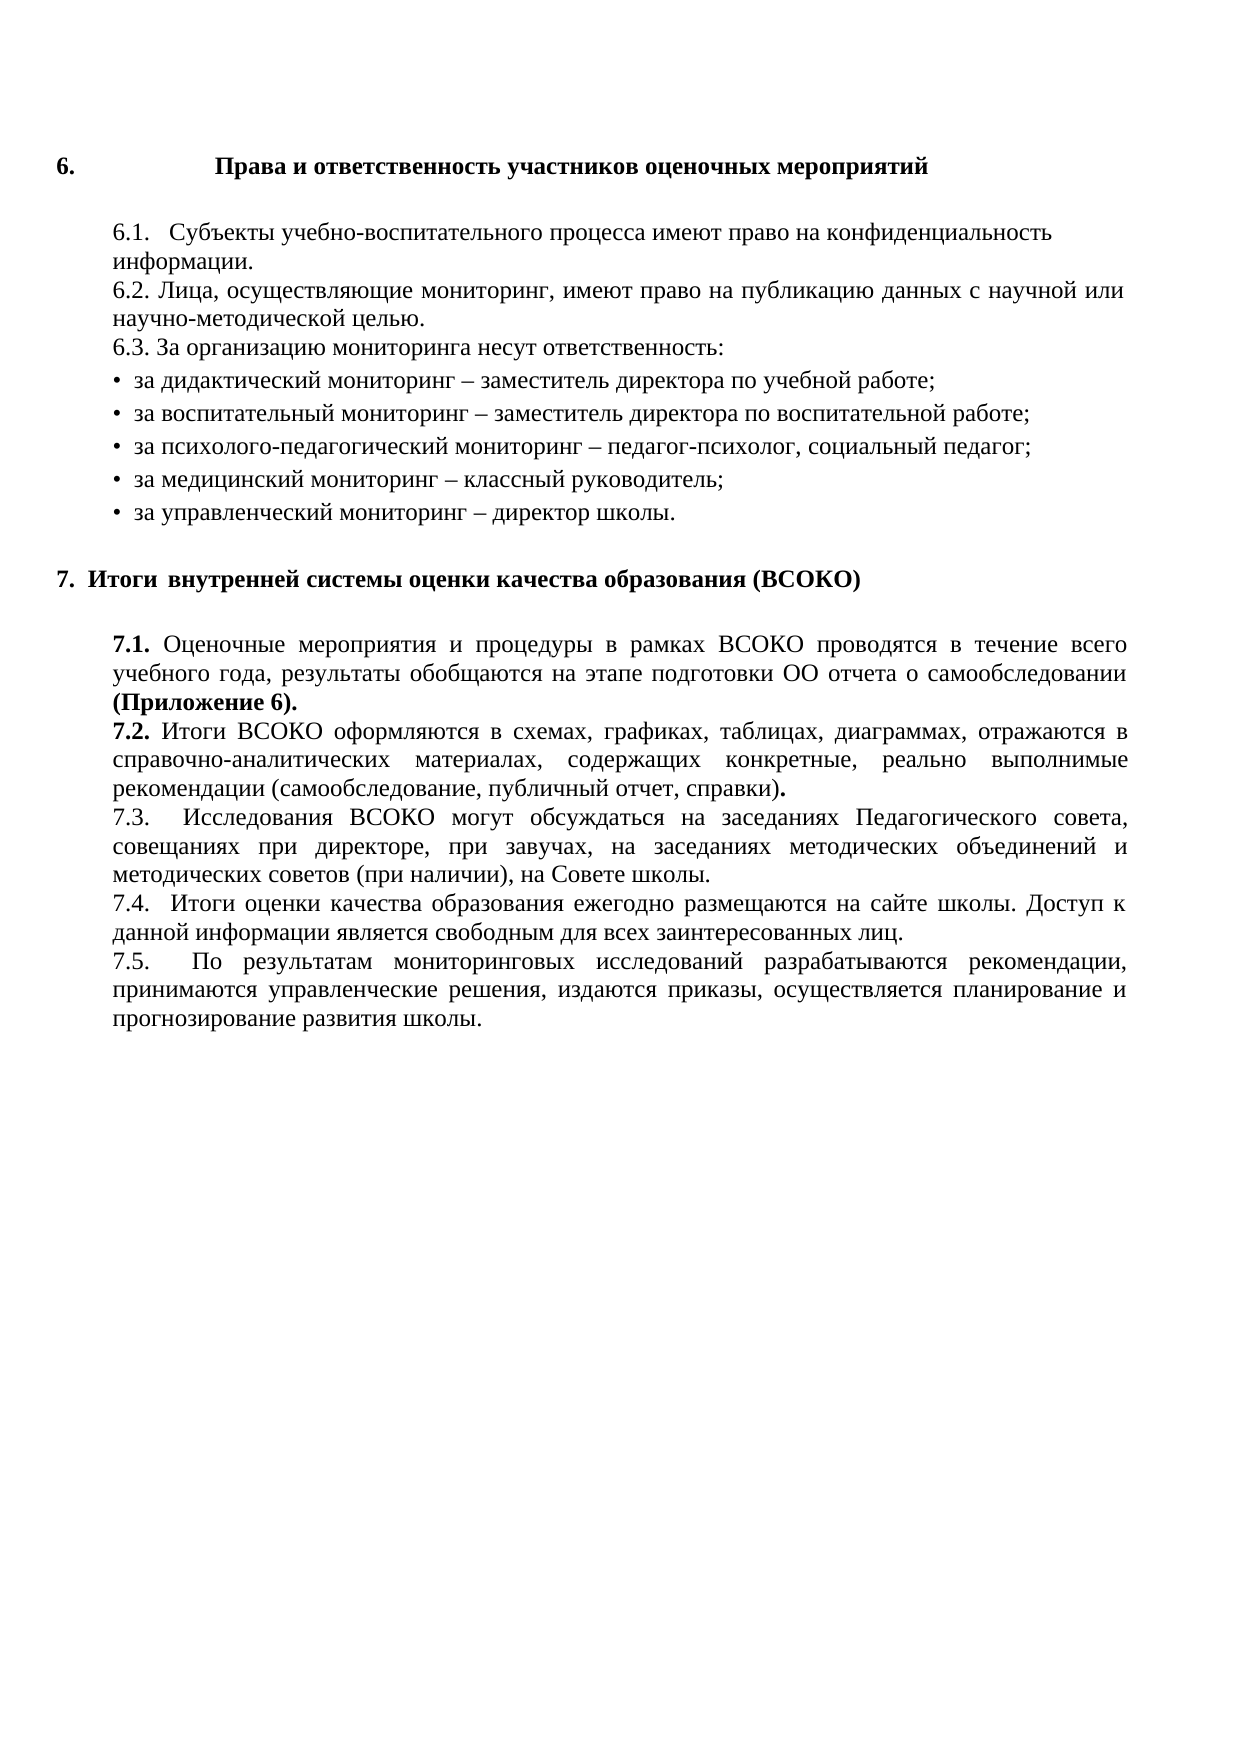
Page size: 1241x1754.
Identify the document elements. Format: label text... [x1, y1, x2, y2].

list По результатам мониторинговых исследований разрабатываются рекомендации, принимаются управленческие решения, издаются приказы, осуществляется планирование и прогнозирование развития школы. [112, 946, 1127, 1032]
list за психолого-педагогический мониторинг – педагог-психолог, социальный педагог; [112, 431, 1240, 460]
list за воспитательный мониторинг – заместитель директора по воспитательной работе; [112, 398, 1240, 427]
list Субъекты учебно-воспитательного процесса имеют право на конфиденциальность информации. [112, 217, 1127, 275]
list за управленческий мониторинг – директор школы. [112, 497, 1240, 526]
list За организацию мониторинга несут ответственность: [112, 332, 1240, 361]
list Исследования ВСОКО могут обсуждаться на заседаниях Педагогического совета, совещаниях при директоре, при завучах, на заседаниях методических объединений и методических советов (при наличии), на Совете школы. [112, 802, 1128, 888]
list Оценочные мероприятия и процедуры в рамках ВСОКО проводятся в течение всего учебного года, результаты обобщаются на этапе подготовки ОО отчета о самообследовании (Приложение 6). [112, 629, 1127, 716]
list за медицинский мониторинг – классный руководитель; [112, 464, 1240, 493]
subtitle Итоги внутренней системы оценки качества образования (ВСОКО) [56, 564, 1021, 592]
list за дидактический мониторинг – заместитель директора по учебной работе; [112, 365, 1240, 394]
list Итоги оценки качества образования ежегодно размещаются на сайте школы. Доступ к данной информации является свободным для всех заинтересованных лиц. [112, 888, 1127, 946]
subtitle Права и ответственность участников оценочных мероприятий [56, 151, 1024, 180]
list Лица, осуществляющие мониторинг, имеют право на публикацию данных с научной или научно-методической целью. [112, 275, 1127, 332]
list Итоги ВСОКО оформляются в схемах, графиках, таблицах, диаграммах, отражаются в справочно-аналитических материалах, содержащих конкретные, реально выполнимые рекомендации (самообследование, публичный отчет, справки). [112, 716, 1129, 802]
